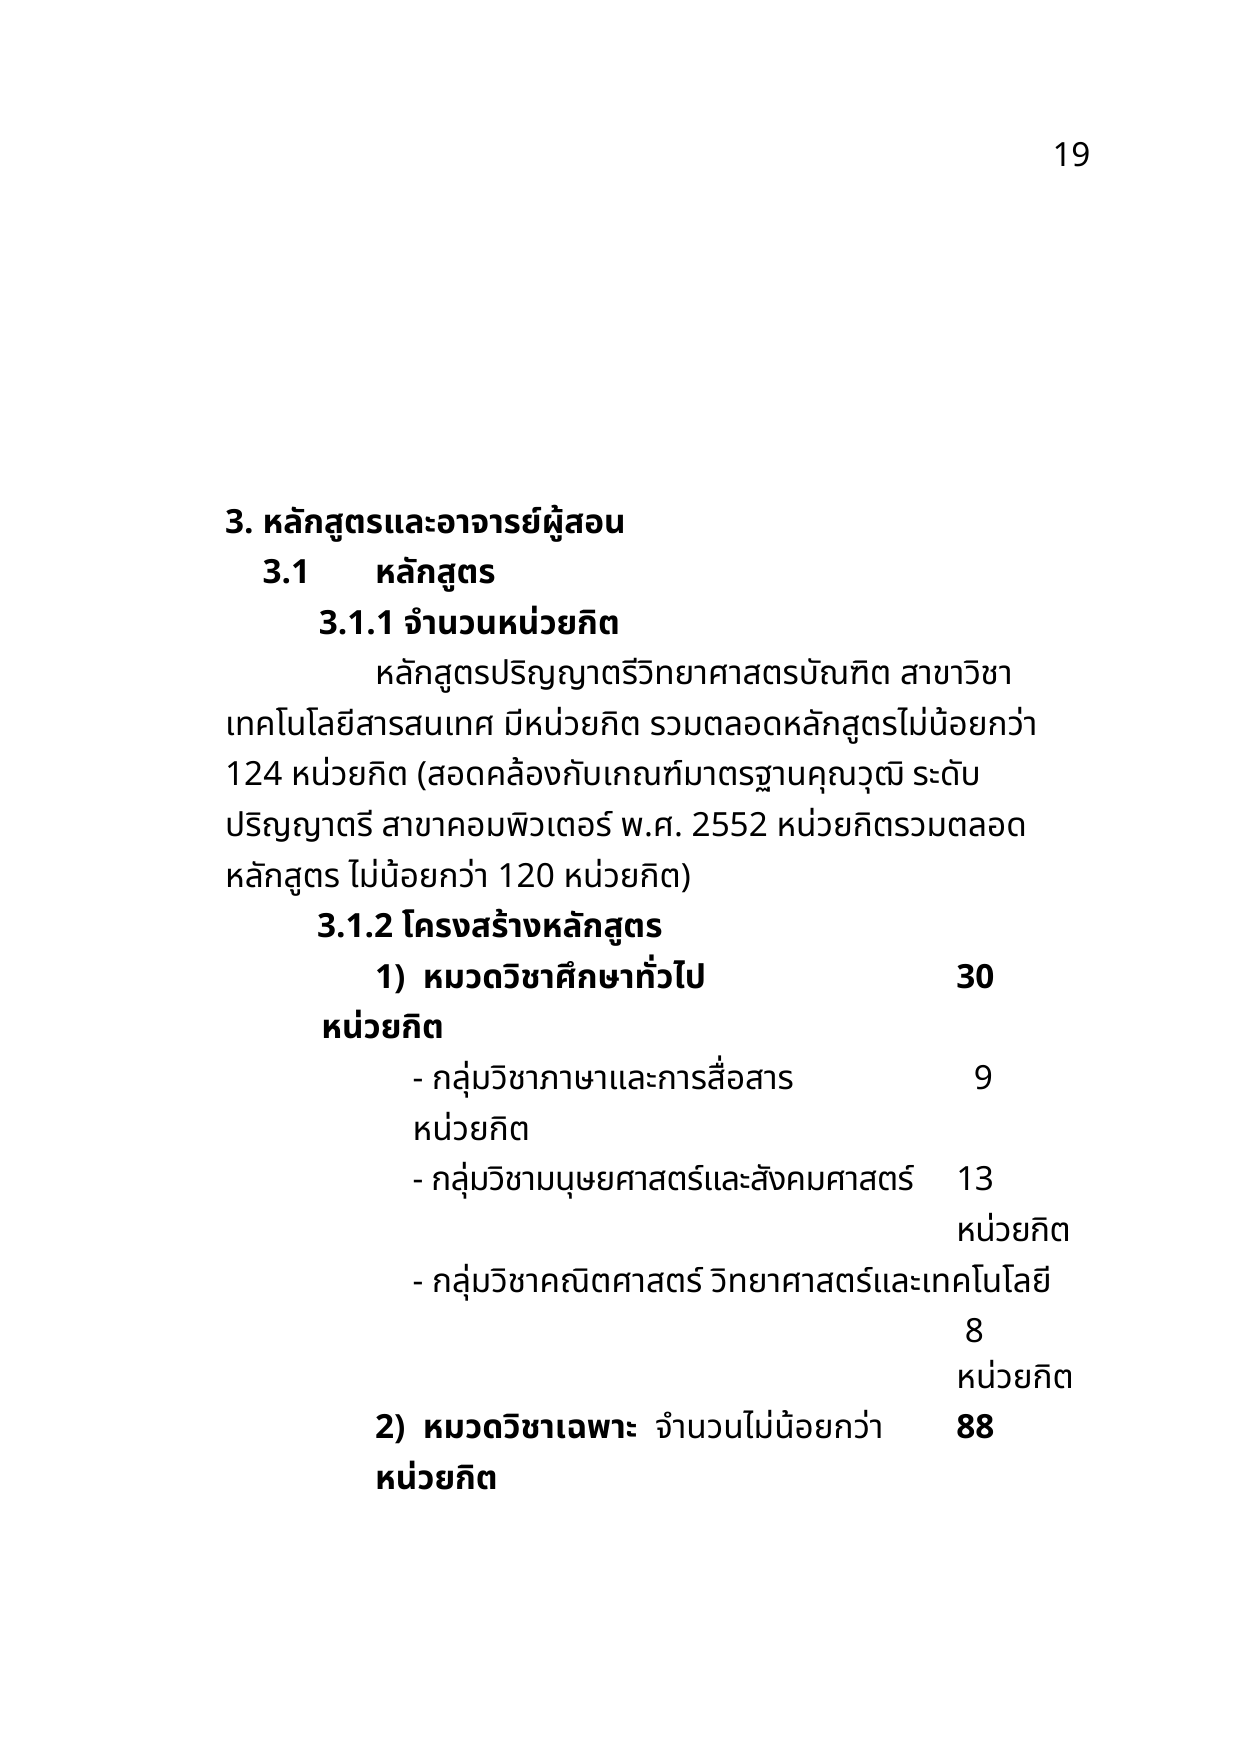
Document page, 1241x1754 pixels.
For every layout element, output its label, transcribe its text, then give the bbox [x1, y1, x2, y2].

text 2) หมวดวิชาเฉพาะ จำนวนไม่น้อยกว่า 88 หน่วยกิต [322, 1403, 1090, 1504]
text หลักสูตรปริญญาตรีวิทยาศาสตรบัณฑิต สาขาวิชาเทคโนโลยีสารสนเทศ มีหน่วยกิต รวมตลอดหลักสูตรไม่น้อยกว่า 124 หน่วยกิต (สอดคล้องกับเกณฑ์มาตรฐานคุณวุฒิ ระดับปริญญาตรี สาขาคอมพิวเตอร์ พ.ศ. 2552 หน่วยกิตรวมตลอดหลักสูตร ไม่น้อยกว่า 120 หน่วยกิต) [225, 649, 1090, 902]
text - กลุ่มวิชามนุษยศาสตร์และสังคมศาสตร์ 13 หน่วยกิต [412, 1155, 1090, 1256]
text - กลุ่มวิชาคณิตศาสตร์ วิทยาศาสตร์และเทคโนโลยี 8 หน่วยกิต [412, 1256, 1090, 1403]
text 3.1 หลักสูตร [225, 548, 1090, 599]
text 1) หมวดวิชาศึกษาทั่วไป 30 หน่วยกิต [225, 953, 1090, 1054]
text 3.1.2 โครงสร้างหลักสูตร [242, 902, 1090, 953]
text 3.1.1 จำนวนหน่วยกิต [225, 599, 1090, 649]
list หลักสูตรและอาจารย์ผู้สอน [225, 497, 1090, 548]
text - กลุ่มวิชาภาษาและการสื่อสาร 9 หน่วยกิต [359, 1054, 1090, 1155]
